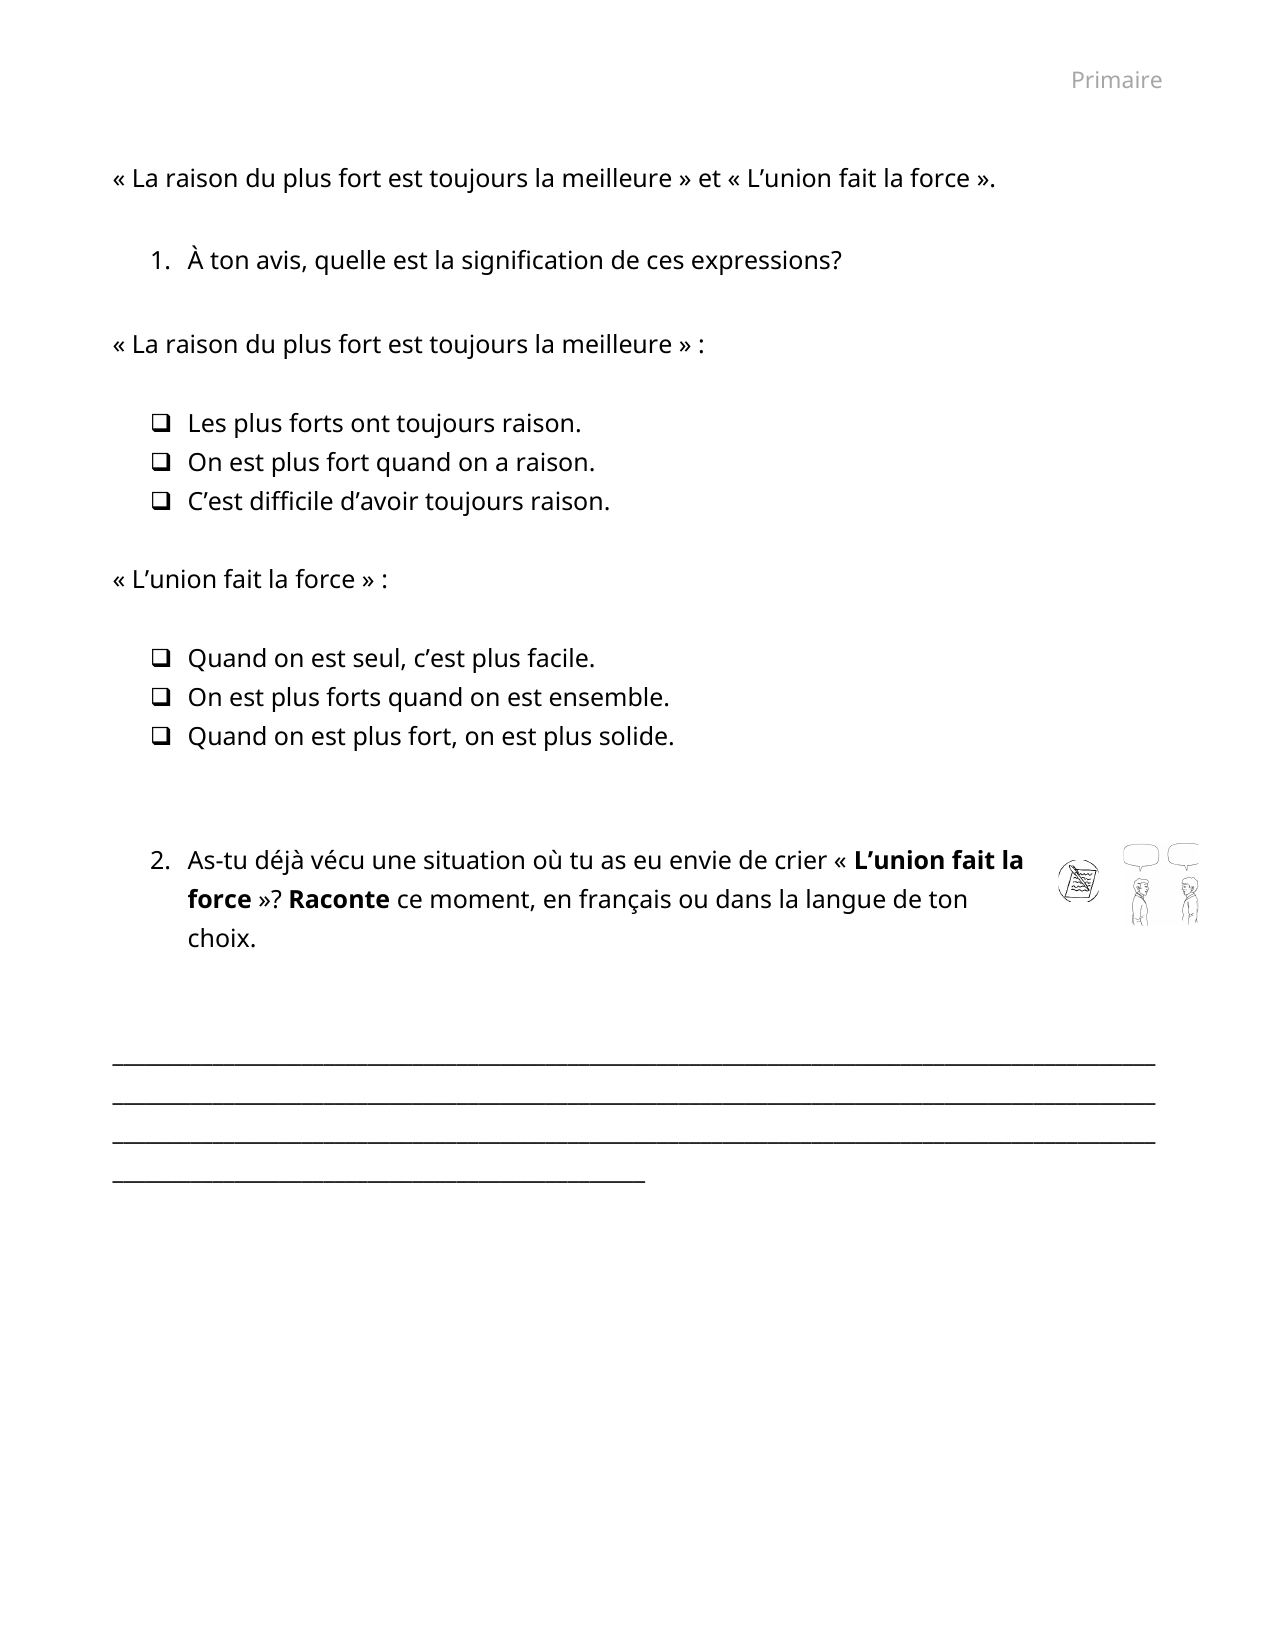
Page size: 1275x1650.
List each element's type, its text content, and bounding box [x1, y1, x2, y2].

list Les plus forts ont toujours raison. [150, 405, 1162, 439]
text « La raison du plus fort est toujours la meilleure » : [112, 327, 1162, 361]
list Quand on est plus fort, on est plus solide. [150, 719, 1162, 753]
picture [1057, 860, 1099, 901]
list __________________________________________________________________________________________________________________________________________________________________________________________________________________________________________________________________________________________________________________________________________ [112, 1036, 1162, 1187]
list C’est difficile d’avoir toujours raison. [150, 484, 1162, 518]
list On est plus forts quand on est ensemble. [150, 679, 1162, 713]
picture [1123, 843, 1199, 926]
list Quand on est seul, c’est plus facile. [150, 640, 1162, 674]
text « La raison du plus fort est toujours la meilleure » et « L’union fait la force ». [112, 161, 1162, 195]
list As-tu déjà vécu une situation où tu as eu envie de crier « L’union fait la force »? Raconte ce moment, en français ou dans la langue de ton choix. [150, 842, 1162, 955]
list On est plus fort quand on a raison. [150, 444, 1162, 478]
list À ton avis, quelle est la signification de ces expressions? [150, 242, 1162, 276]
text « L’union fait la force » : [112, 562, 1162, 596]
